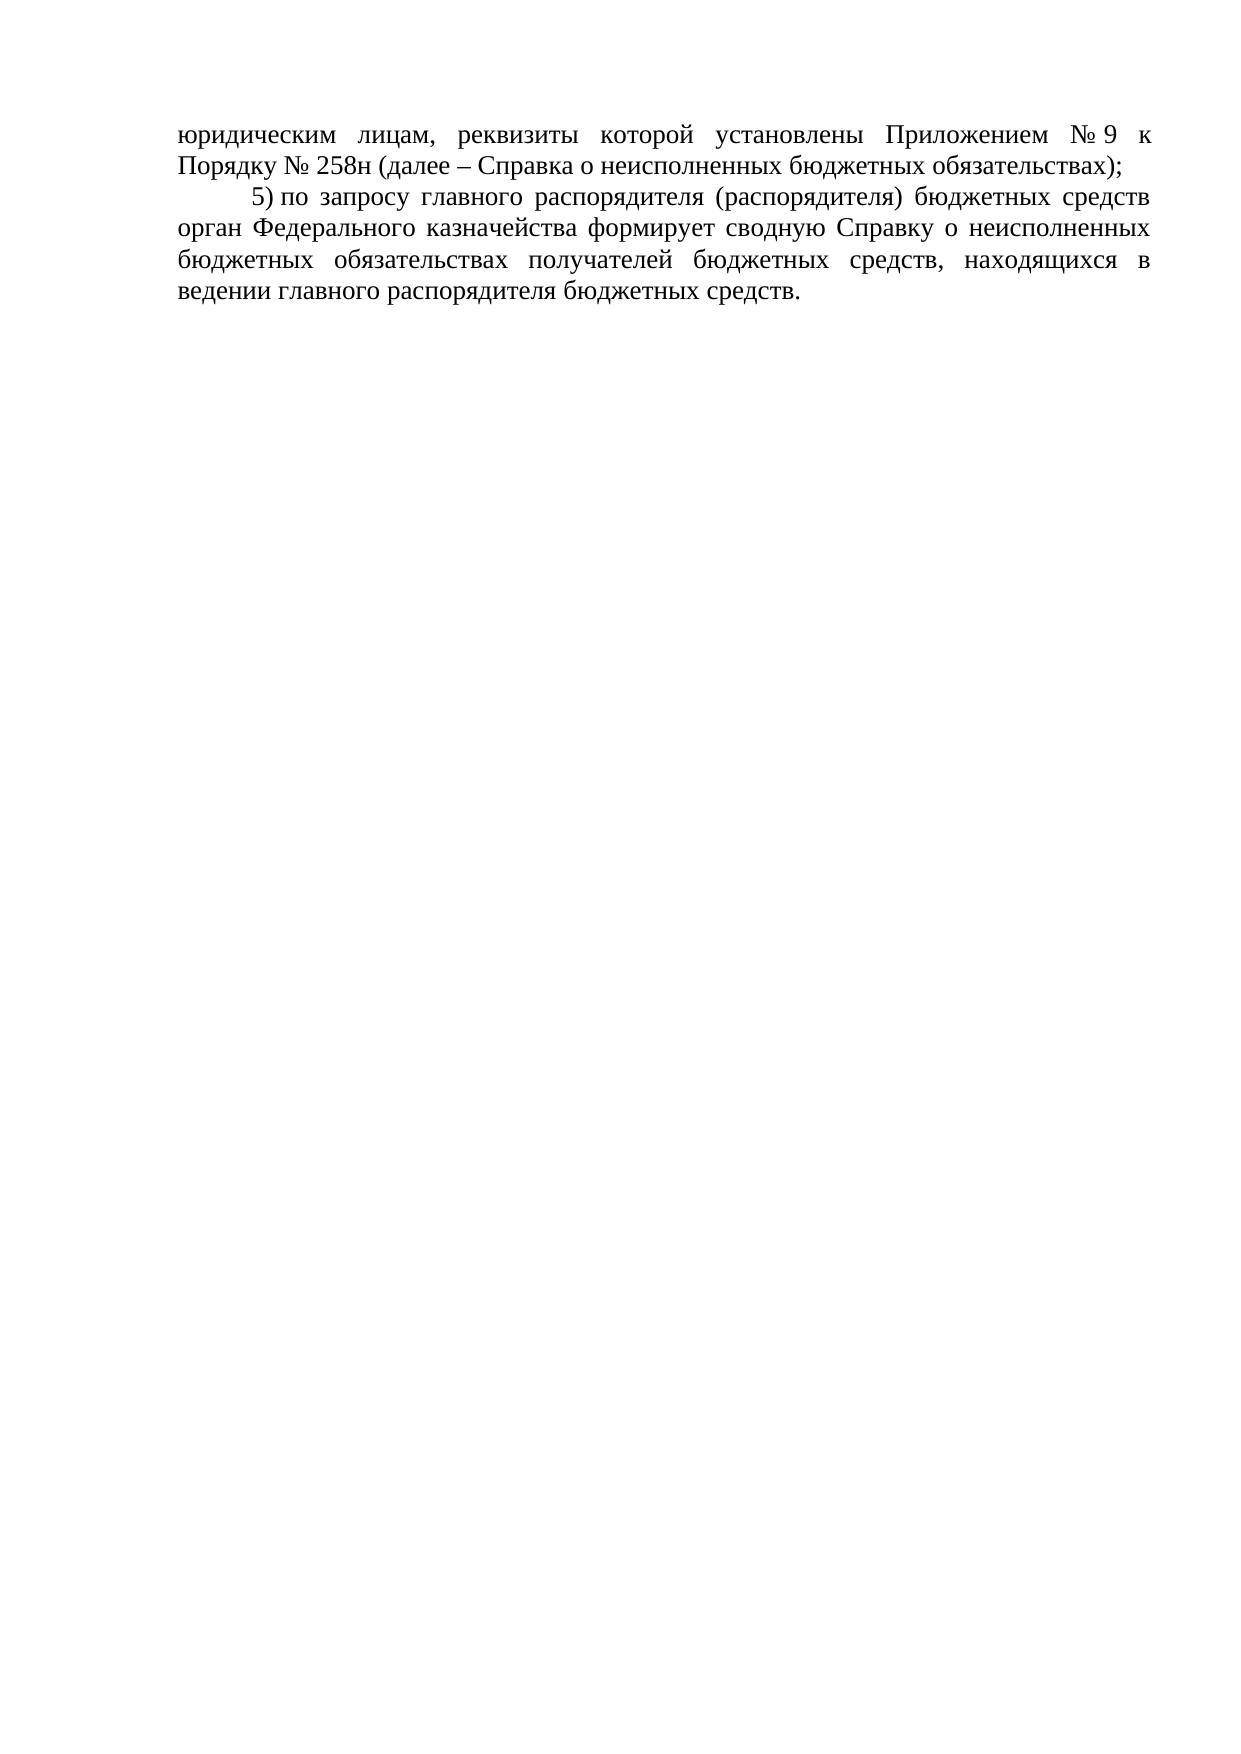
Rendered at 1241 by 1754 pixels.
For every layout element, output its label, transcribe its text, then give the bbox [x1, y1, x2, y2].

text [177, 118, 1152, 180]
text 5) по запросу главного распорядителя (распорядителя) бюджетных средств орган Федерального казначейства формирует сводную Справку о неисполненных бюджетных обязательствах получателей бюджетных средств, находящихся в ведении главного распорядителя бюджетных средств. [177, 180, 1152, 305]
